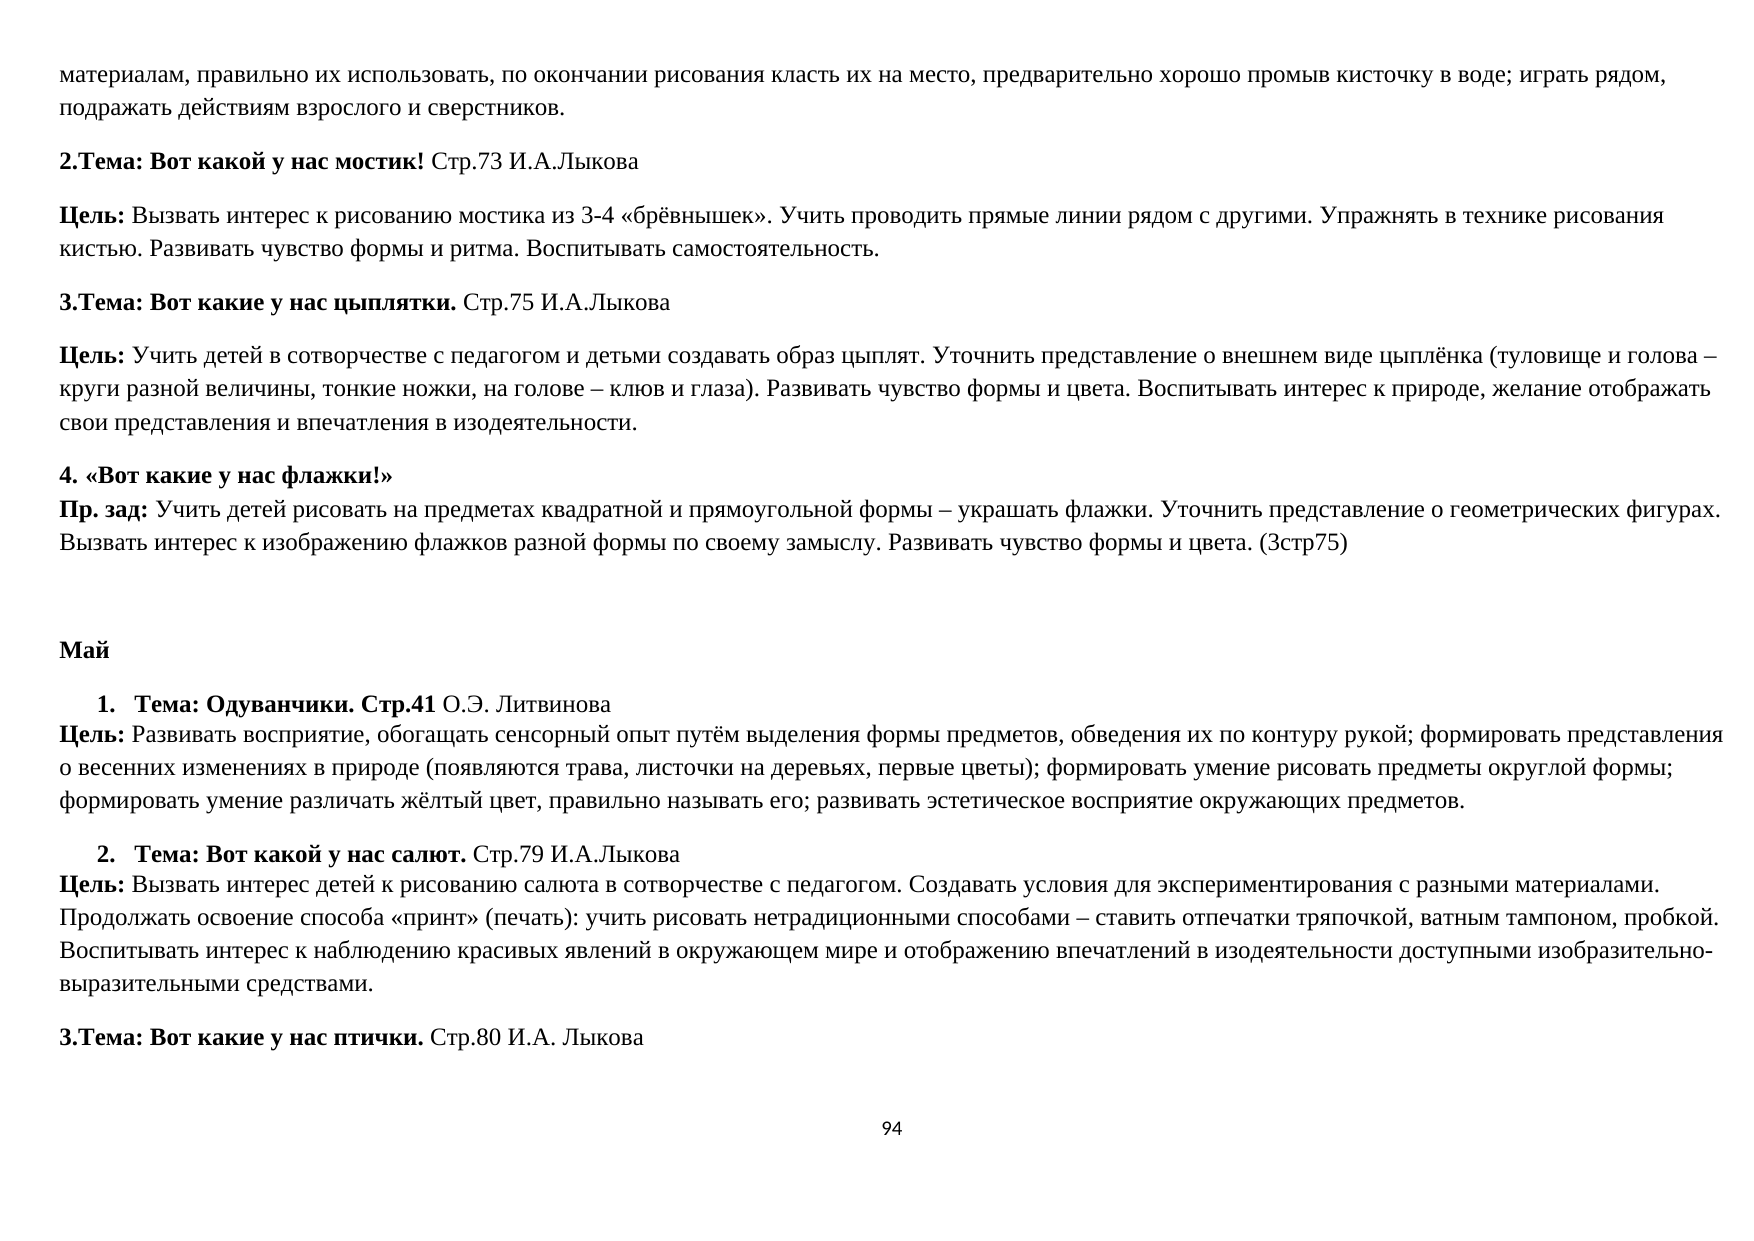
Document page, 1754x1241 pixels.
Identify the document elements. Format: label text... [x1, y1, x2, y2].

text Пр. зад: Учить детей рисовать на предметах квадратной и прямоугольной формы – украшать флажки. Уточнить представление о геометрических фигурах. Вызвать интерес к изображению флажков разной формы по своему замыслу. Развивать чувство формы и цвета. (3стр75) [59, 494, 1724, 556]
text 3.Тема: Вот какие у нас цыплятки. Стр.75 И.А.Лыкова [59, 287, 1724, 315]
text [59, 59, 1724, 121]
text 2.Тема: Вот какой у нас мостик! Стр.73 И.А.Лыкова [59, 146, 1724, 175]
text Цель: Развивать восприятие, обогащать сенсорный опыт путём выделения формы предметов, обведения их по контуру рукой; формировать представления о весенних изменениях в природе (появляются трава, листочки на деревьях, первые цветы); формировать умение рисовать предметы округлой формы; формировать умение различать жёлтый цвет, правильно называть его; развивать эстетическое восприятие окружающих предметов. [59, 719, 1724, 814]
list Тема: Одуванчики. Стр.41 О.Э. Литвинова [97, 689, 1724, 717]
text Цель: Вызвать интерес детей к рисованию салюта в сотворчестве с педагогом. Создавать условия для экспериментирования с разными материалами. Продолжать освоение способа «принт» (печать): учить рисовать нетрадиционными способами – ставить отпечатки тряпочкой, ватным тампоном, пробкой. Воспитывать интерес к наблюдению красивых явлений в окружающем мире и отображению впечатлений в изодеятельности доступными изобразительно-выразительными средствами. [59, 869, 1724, 997]
text Цель: Вызвать интерес к рисованию мостика из 3-4 «брёвнышек». Учить проводить прямые линии рядом с другими. Упражнять в технике рисования кистью. Развивать чувство формы и ритма. Воспитывать самостоятельность. [59, 200, 1724, 262]
text Май [59, 635, 1724, 664]
list Тема: Вот какой у нас салют. Стр.79 И.А.Лыкова [97, 839, 1724, 867]
text Цель: Учить детей в сотворчестве с педагогом и детьми создавать образ цыплят. Уточнить представление о внешнем виде цыплёнка (туловище и голова – круги разной величины, тонкие ножки, на голове – клюв и глаза). Развивать чувство формы и цвета. Воспитывать интерес к природе, желание отображать свои представления и впечатления в изодеятельности. [59, 341, 1724, 435]
text 4. «Вот какие у нас флажки!» [59, 460, 1724, 489]
text 3.Тема: Вот какие у нас птички. Стр.80 И.А. Лыкова [59, 1022, 1724, 1051]
